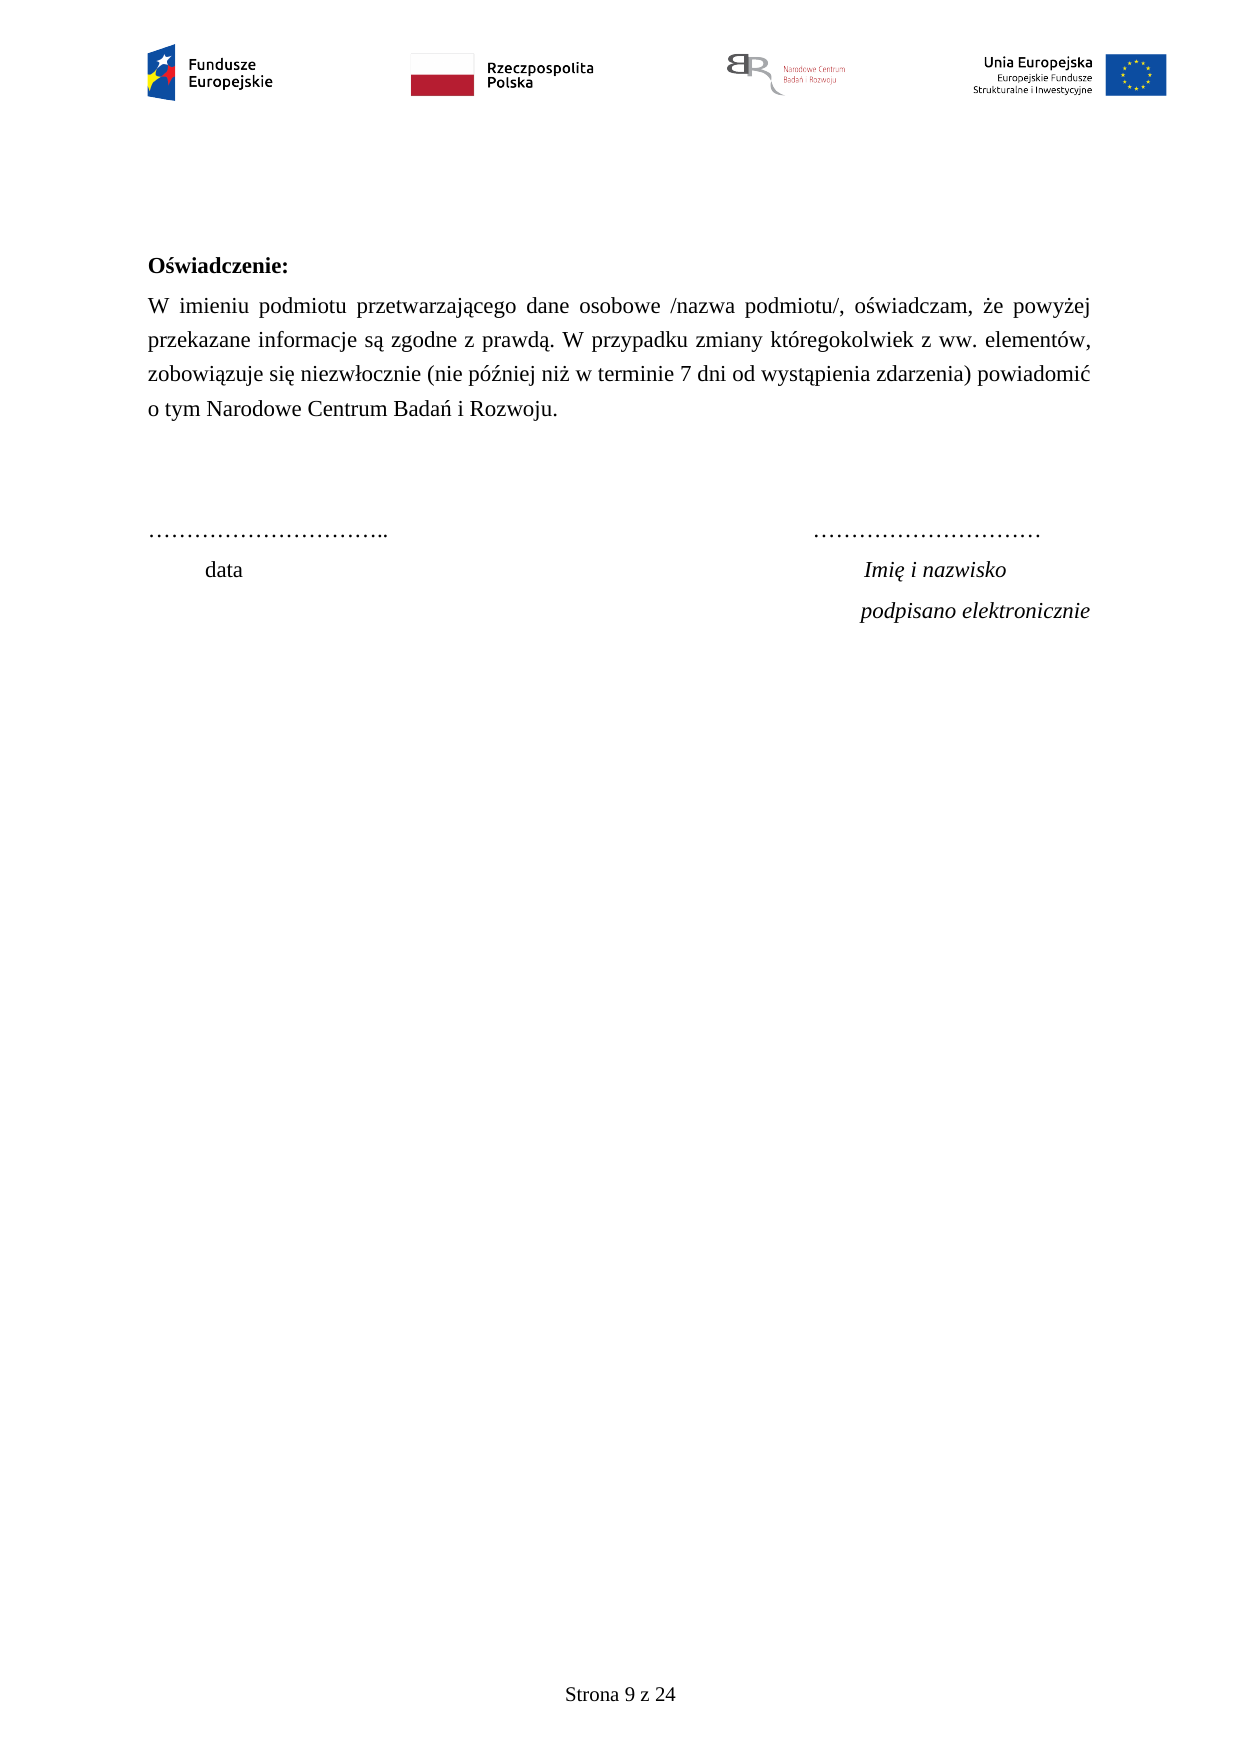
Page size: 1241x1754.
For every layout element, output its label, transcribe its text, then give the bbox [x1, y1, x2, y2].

text W imieniu podmiotu przetwarzającego dane osobowe /nazwa podmiotu/, oświadczam, że powyżej przekazane informacje są zgodne z prawdą. W przypadku zmiany któregokolwiek z ww. elementów, zobowiązuje się niezwłocznie (nie później niż w terminie 7 dni od wystąpienia zdarzenia) powiadomić o tym Narodowe Centrum Badań i Rozwoju. [148, 292, 1092, 421]
picture [147, 44, 1167, 101]
text ………………………….. ………………………… [148, 516, 1092, 542]
text data Imię i nazwisko [148, 556, 1092, 583]
text Oświadczenie: [148, 252, 1092, 278]
text podpisano elektronicznie [148, 597, 1092, 623]
